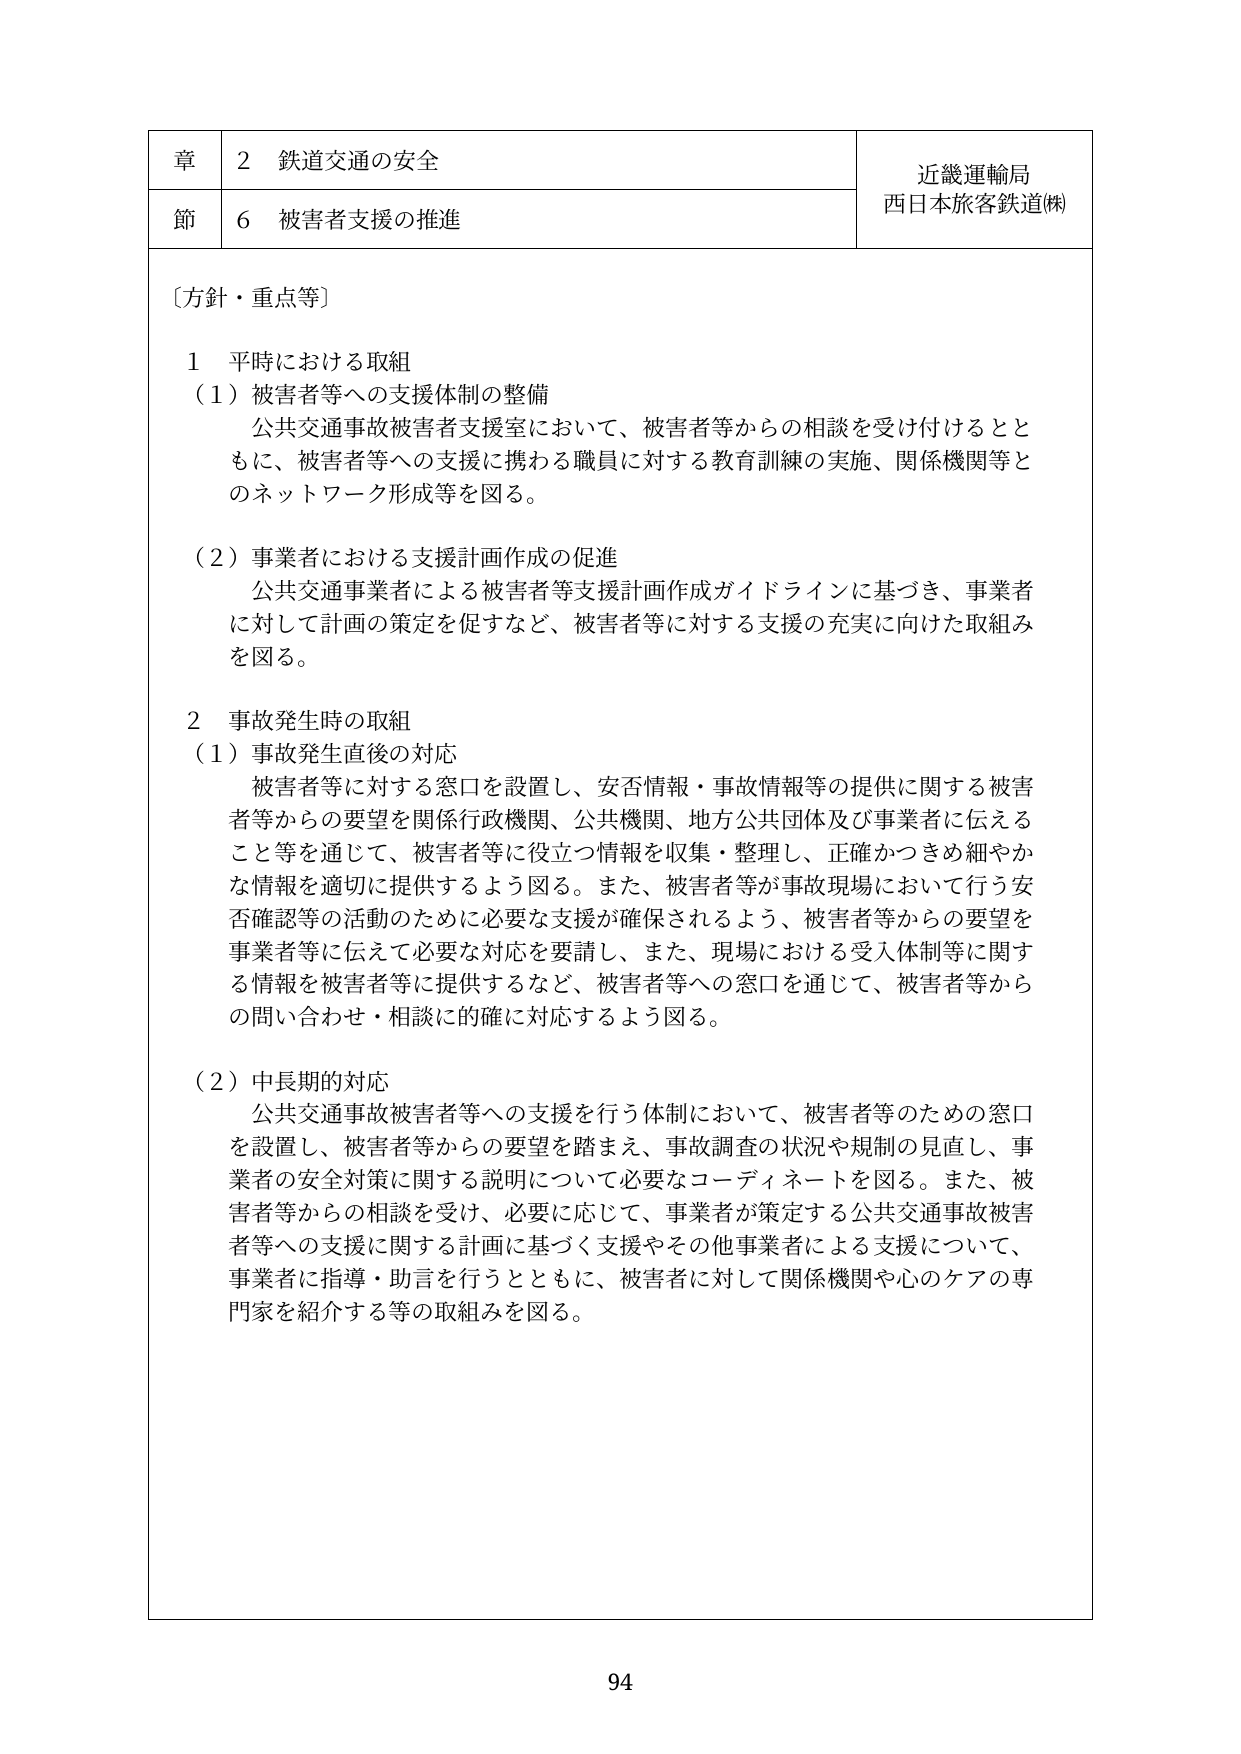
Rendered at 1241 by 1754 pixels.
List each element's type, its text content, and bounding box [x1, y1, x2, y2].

table_header 章 [149, 131, 221, 189]
table_header ２ 鉄道交通の安全 [222, 131, 856, 189]
table_header 近畿運輸局 西日本旅客鉄道㈱ [857, 131, 1092, 248]
table_cell 節 [149, 190, 221, 248]
table_cell 〔方針・重点等〕 １ 平時における取組 （１）被害者等への支援体制の整備 公共交通事故被害者支援室において、被害者等からの相談を受け付けるとともに、被害者等への支援に携わる職員に対する教育訓練の実施、関係機関等とのネットワーク形成等を図る。 （２）事業者における支援計画作成の促進 公共交通事業者による被害者等支援計画作成ガイドラインに基づき、事業者に対して計画の策定を促すなど、被害者等に対する支援の充実に向けた取組みを図る。 ２ 事故発生時の取組 （１）事故発生直後の対応 被害者等に対する窓口を設置し、安否情報・事故情報等の提供に関する被害者等からの要望を関係行政機関、公共機関、地方公共団体及び事業者に伝えること等を通じて、被害者等に役立つ情報を収集・整理し、正確かつきめ細やかな情報を適切に提供するよう図る。また、被害者等が事故現場において行う安否確認等の活動のために必要な支援が確保されるよう、被害者等からの要望を事業者等に伝えて必要な対応を要請し、また、現場における受入体制等に関する情報を被害者等に提供するなど、被害者等への窓口を通じて、被害者等からの問い合わせ・相談に的確に対応するよう図る。 （２）中長期的対応 公共交通事故被害者等への支援を行う体制において、被害者等のための窓口を設置し、被害者等からの要望を踏まえ、事故調査の状況や規制の見直し、事業者の安全対策に関する説明について必要なコーディネートを図る。また、被害者等からの相談を受け、必要に応じて、事業者が策定する公共交通事故被害者等への支援に関する計画に基づく支援やその他事業者による支援について、事業者に指導・助言を行うとともに、被害者に対して関係機関や心のケアの専門家を紹介する等の取組みを図る。 [149, 249, 1092, 1619]
table_cell ６ 被害者支援の推進 [222, 190, 856, 248]
